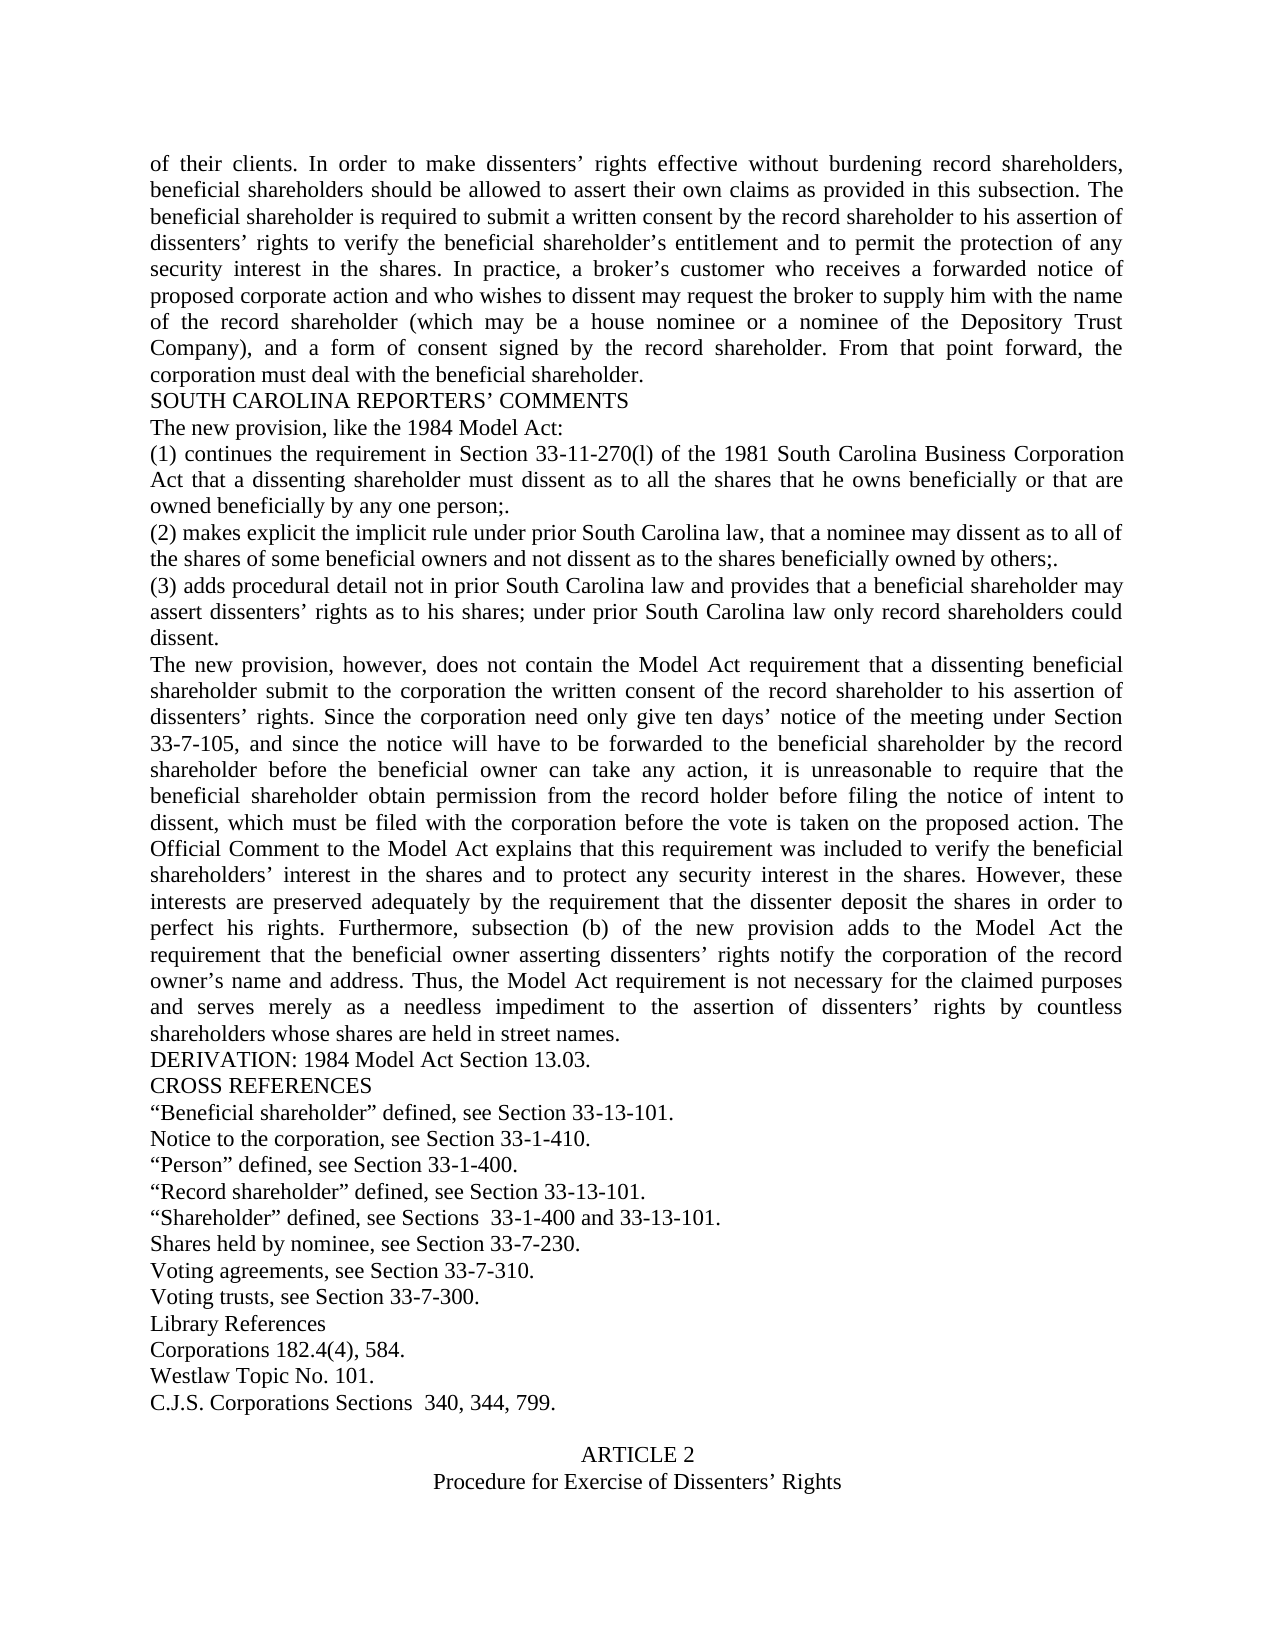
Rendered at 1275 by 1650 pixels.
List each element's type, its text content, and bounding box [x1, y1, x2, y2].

text SOUTH CAROLINA REPORTERS’ COMMENTS [150, 387, 1125, 413]
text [150, 150, 1125, 387]
text “Person” defined, see Section 33-1-400. [150, 1151, 1125, 1178]
text “Shareholder” defined, see Sections 33-1-400 and 33-13-101. [150, 1204, 1125, 1231]
text Notice to the corporation, see Section 33-1-410. [150, 1125, 1125, 1151]
text (1) continues the requirement in Section 33-11-270(l) of the 1981 South Carolina Business Corporation Act that a dissenting shareholder must dissent as to all the shares that he owns beneficially or that are owned beneficially by any one person;. [150, 440, 1125, 519]
text DERIVATION: 1984 Model Act Section 13.03. [150, 1046, 1125, 1072]
text (2) makes explicit the implicit rule under prior South Carolina law, that a nominee may dissent as to all of the shares of some beneficial owners and not dissent as to the shares beneficially owned by others;. [150, 519, 1125, 572]
text The new provision, however, does not contain the Model Act requirement that a dissenting beneficial shareholder submit to the corporation the written consent of the record shareholder to his assertion of dissenters’ rights. Since the corporation need only give ten days’ notice of the meeting under Section 33-7-105, and since the notice will have to be forwarded to the beneficial shareholder by the record shareholder before the beneficial owner can take any action, it is unreasonable to require that the beneficial shareholder obtain permission from the record holder before filing the notice of intent to dissent, which must be filed with the corporation before the vote is taken on the proposed action. The Official Comment to the Model Act explains that this requirement was included to verify the beneficial shareholders’ interest in the shares and to protect any security interest in the shares. However, these interests are preserved adequately by the requirement that the dissenter deposit the shares in order to perfect his rights. Furthermore, subsection (b) of the new provision adds to the Model Act the requirement that the beneficial owner asserting dissenters’ rights notify the corporation of the record owner’s name and address. Thus, the Model Act requirement is not necessary for the claimed purposes and serves merely as a needless impediment to the assertion of dissenters’ rights by countless shareholders whose shares are held in street names. [150, 651, 1125, 1046]
text Shares held by nominee, see Section 33-7-230. [150, 1231, 1125, 1257]
text Library References [150, 1309, 1125, 1336]
text Corporations 182.4(4), 584. [150, 1336, 1125, 1362]
text (3) adds procedural detail not in prior South Carolina law and provides that a beneficial shareholder may assert dissenters’ rights as to his shares; under prior South Carolina law only record shareholders could dissent. [150, 572, 1125, 651]
text “Record shareholder” defined, see Section 33-13-101. [150, 1178, 1125, 1204]
text C.J.S. Corporations Sections 340, 344, 799. [150, 1389, 1125, 1415]
text ARTICLE 2 [150, 1441, 1125, 1468]
text Procedure for Exercise of Dissenters’ Rights [150, 1468, 1125, 1494]
text “Beneficial shareholder” defined, see Section 33-13-101. [150, 1099, 1125, 1125]
text The new provision, like the 1984 Model Act: [150, 413, 1125, 440]
text CROSS REFERENCES [150, 1072, 1125, 1099]
text Voting agreements, see Section 33-7-310. [150, 1257, 1125, 1283]
text Westlaw Topic No. 101. [150, 1362, 1125, 1389]
text Voting trusts, see Section 33-7-300. [150, 1283, 1125, 1309]
